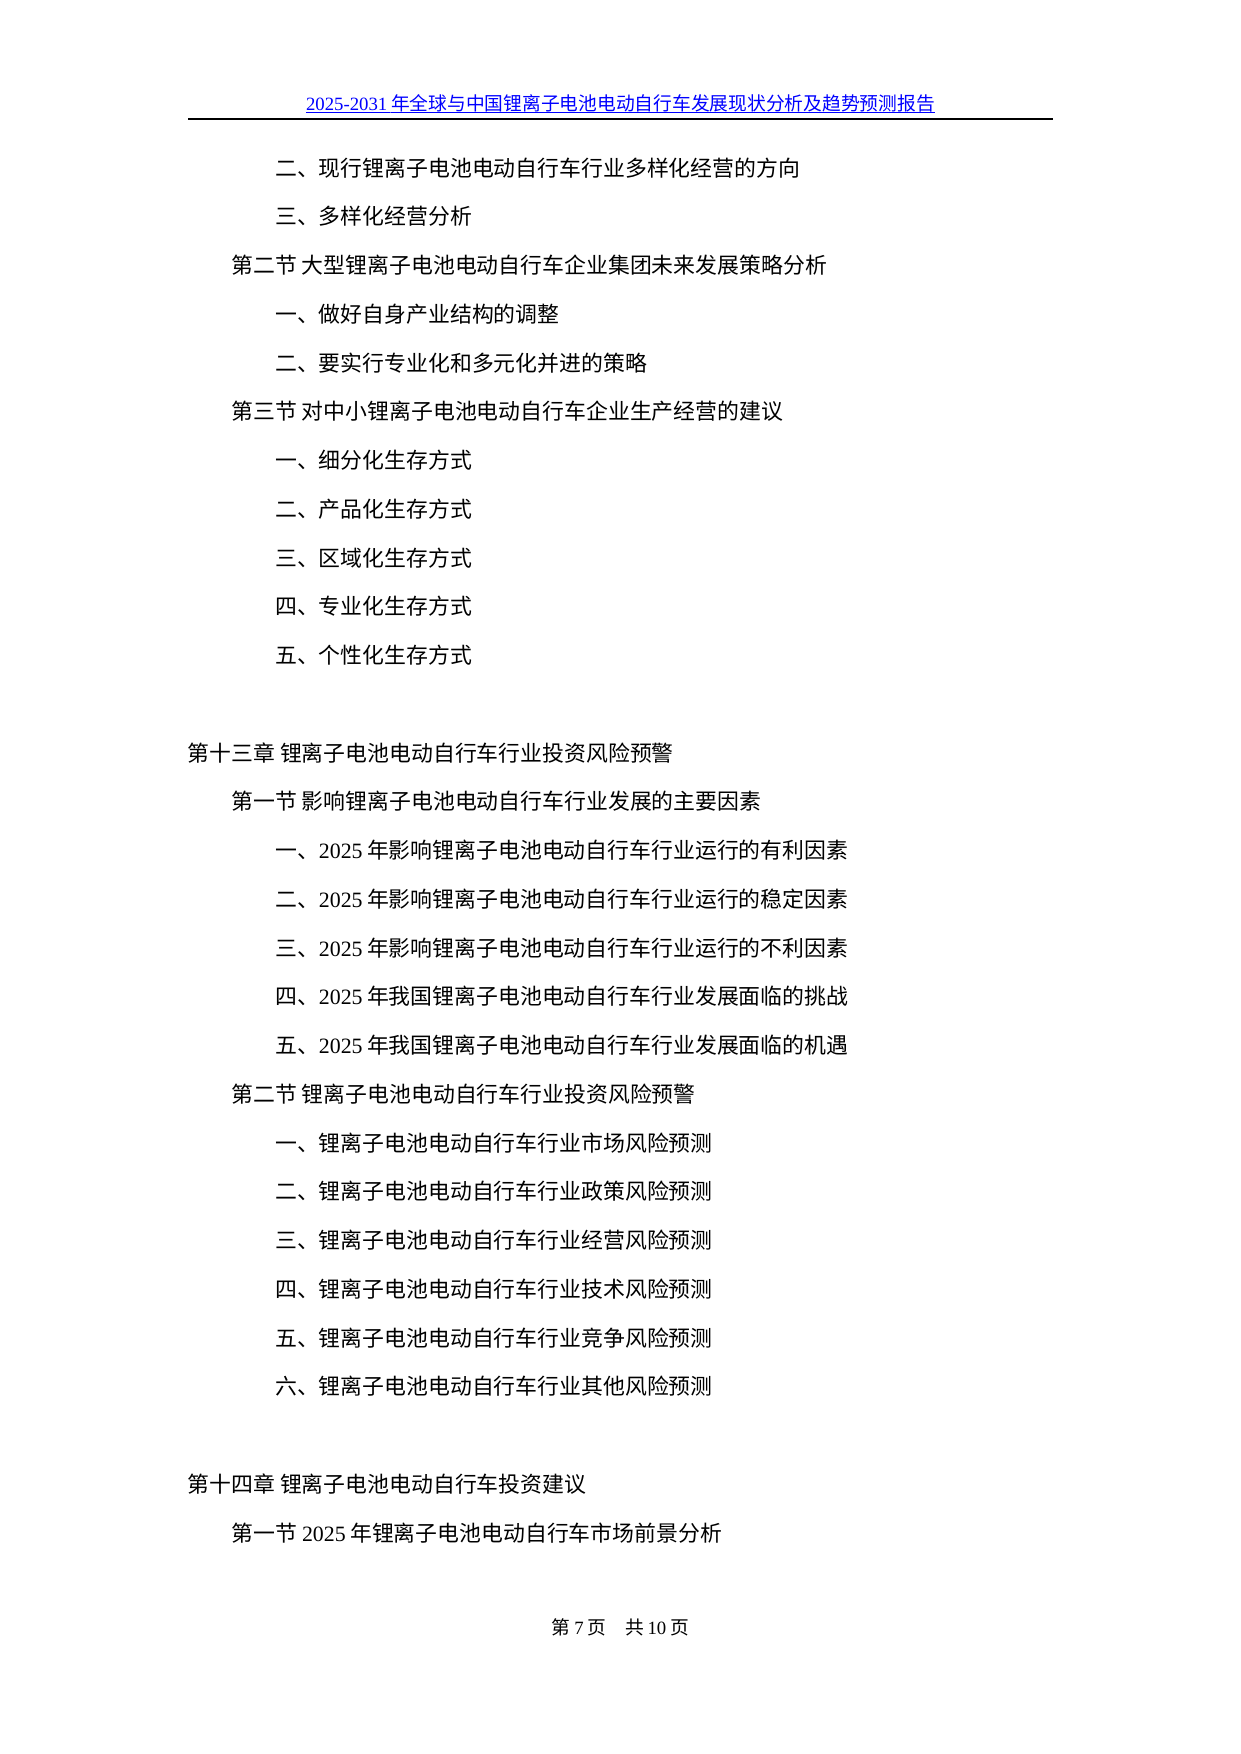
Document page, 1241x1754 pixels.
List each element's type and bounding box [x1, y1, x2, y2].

text [187, 150, 1053, 1548]
